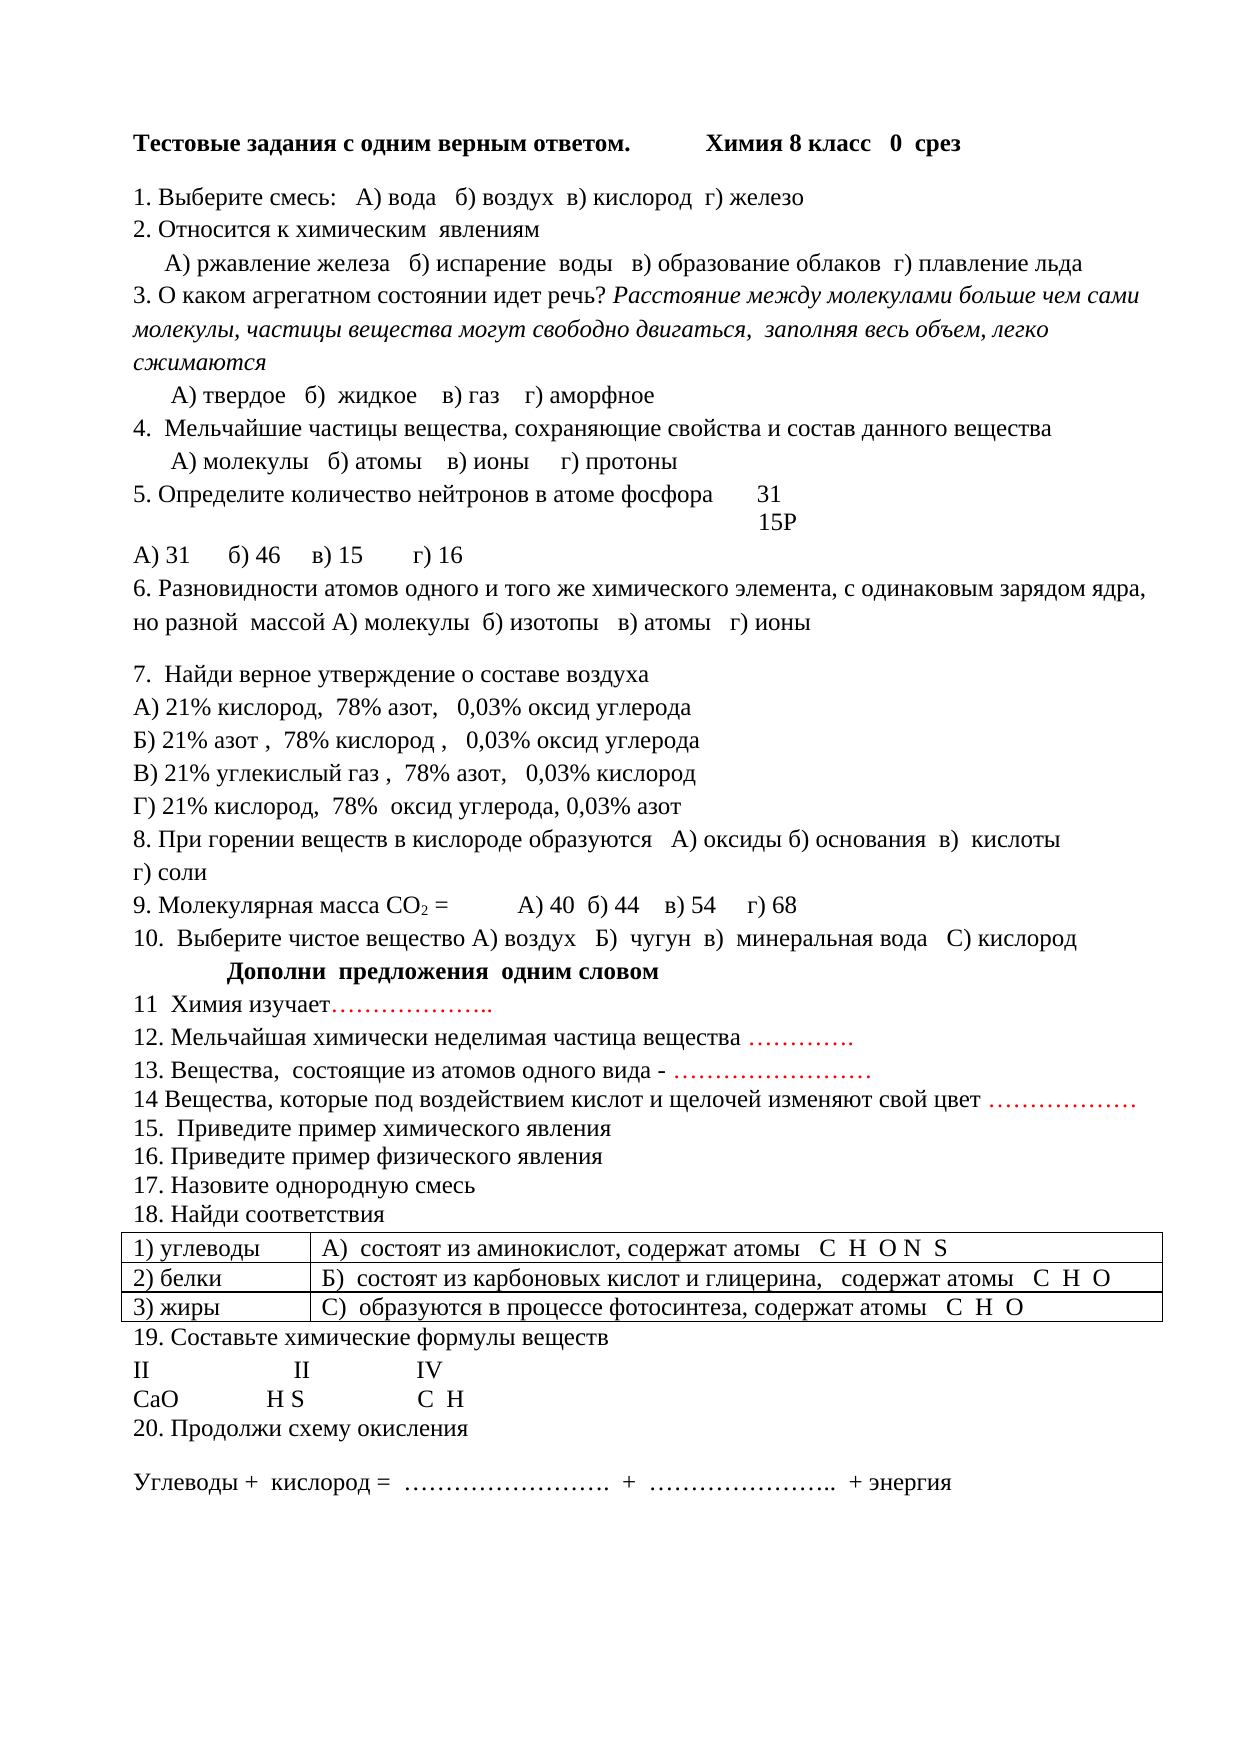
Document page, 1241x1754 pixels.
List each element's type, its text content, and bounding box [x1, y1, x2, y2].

table_cell Б) состоят из карбоновых кислот и глицерина, содержат атомы C H O [311, 1263, 1162, 1291]
text 14 Вещества, которые под воздействием кислот и щелочей изменяют свой цвет ……………… [133, 1084, 1152, 1113]
table_header А) состоят из аминокислот, содержат атомы C H O N S [311, 1233, 1162, 1262]
text СаО H S C H [133, 1384, 1152, 1413]
text 6. Разновидности атомов одного и того же химического элемента, с одинаковым зарядом ядра, но разной массой А) молекулы б) изотопы в) атомы г) ионы [133, 573, 1152, 635]
text 16. Приведите пример физического явления [133, 1141, 1152, 1170]
text II II IV [133, 1355, 1152, 1384]
text Г) 21% кислород, 78% оксид углерода, 0,03% азот [133, 791, 1152, 820]
text 15Р [133, 507, 1152, 536]
text А) молекулы б) атомы в) ионы г) протоны [133, 446, 1152, 474]
text А) 21% кислород, 78% азот, 0,03% оксид углерода [133, 692, 1152, 721]
text 10. Выберите чистое вещество А) воздух Б) чугун в) минеральная вода С) кислород [133, 923, 1152, 952]
table_cell 2) белки [122, 1263, 310, 1291]
text А) 31 б) 46 в) 15 г) 16 [133, 541, 1152, 569]
text 17. Назовите однородную смесь [133, 1170, 1152, 1199]
text 13. Вещества, состоящие из атомов одного вида - …………………… [133, 1055, 1152, 1084]
text 12. Мельчайшая химически неделимая частица вещества …………. [133, 1022, 1152, 1051]
table_cell С) образуются в процессе фотосинтеза, содержат атомы C H O [311, 1293, 1162, 1321]
text 4. Мельчайшие частицы вещества, сохраняющие свойства и состав данного вещества [133, 413, 1152, 441]
text 18. Найди соответствия [133, 1199, 1152, 1228]
text 1. Выберите смесь: А) вода б) воздух в) кислород г) железо [133, 182, 1152, 210]
text А) твердое б) жидкое в) газ г) аморфное [133, 380, 1152, 408]
text 15. Приведите пример химического явления [133, 1113, 1152, 1141]
text 8. При горении веществ в кислороде образуются А) оксиды б) основания в) кислоты г) соли [133, 824, 1152, 886]
text 20. Продолжи схему окисления [133, 1413, 1152, 1442]
text 3. О каком агрегатном состоянии идет речь? Расстояние между молекулами больше чем сами молекулы, частицы вещества могут свободно двигаться, заполняя весь объем, легко сжимаются [133, 281, 1152, 375]
text Углеводы + кислород = ……………………. + ………………….. + энергия [133, 1467, 1152, 1495]
text А) ржавление железа б) испарение воды в) образование облаков г) плавление льда [133, 248, 1152, 276]
text В) 21% углекислый газ , 78% азот, 0,03% кислород [133, 758, 1152, 787]
text 11 Химия изучает……………….. [133, 989, 1152, 1018]
text 9. Молекулярная масса СО2 = А) 40 б) 44 в) 54 г) 68 [133, 890, 1152, 919]
text 5. Определите количество нейтронов в атоме фосфора 31 [133, 479, 1152, 507]
text Б) 21% азот , 78% кислород , 0,03% оксид углерода [133, 725, 1152, 754]
text 19. Составьте химические формулы веществ [133, 1322, 1152, 1351]
text 2. Относится к химическим явлениям [133, 214, 1152, 243]
text 7. Найди верное утверждение о составе воздуха [133, 659, 1152, 688]
text Дополни предложения одним словом [133, 956, 1152, 985]
table_header 1) углеводы [122, 1233, 310, 1262]
text Тестовые задания с одним верным ответом. Химия 8 класс 0 срез [133, 128, 1152, 156]
table_cell 3) жиры [122, 1293, 310, 1321]
